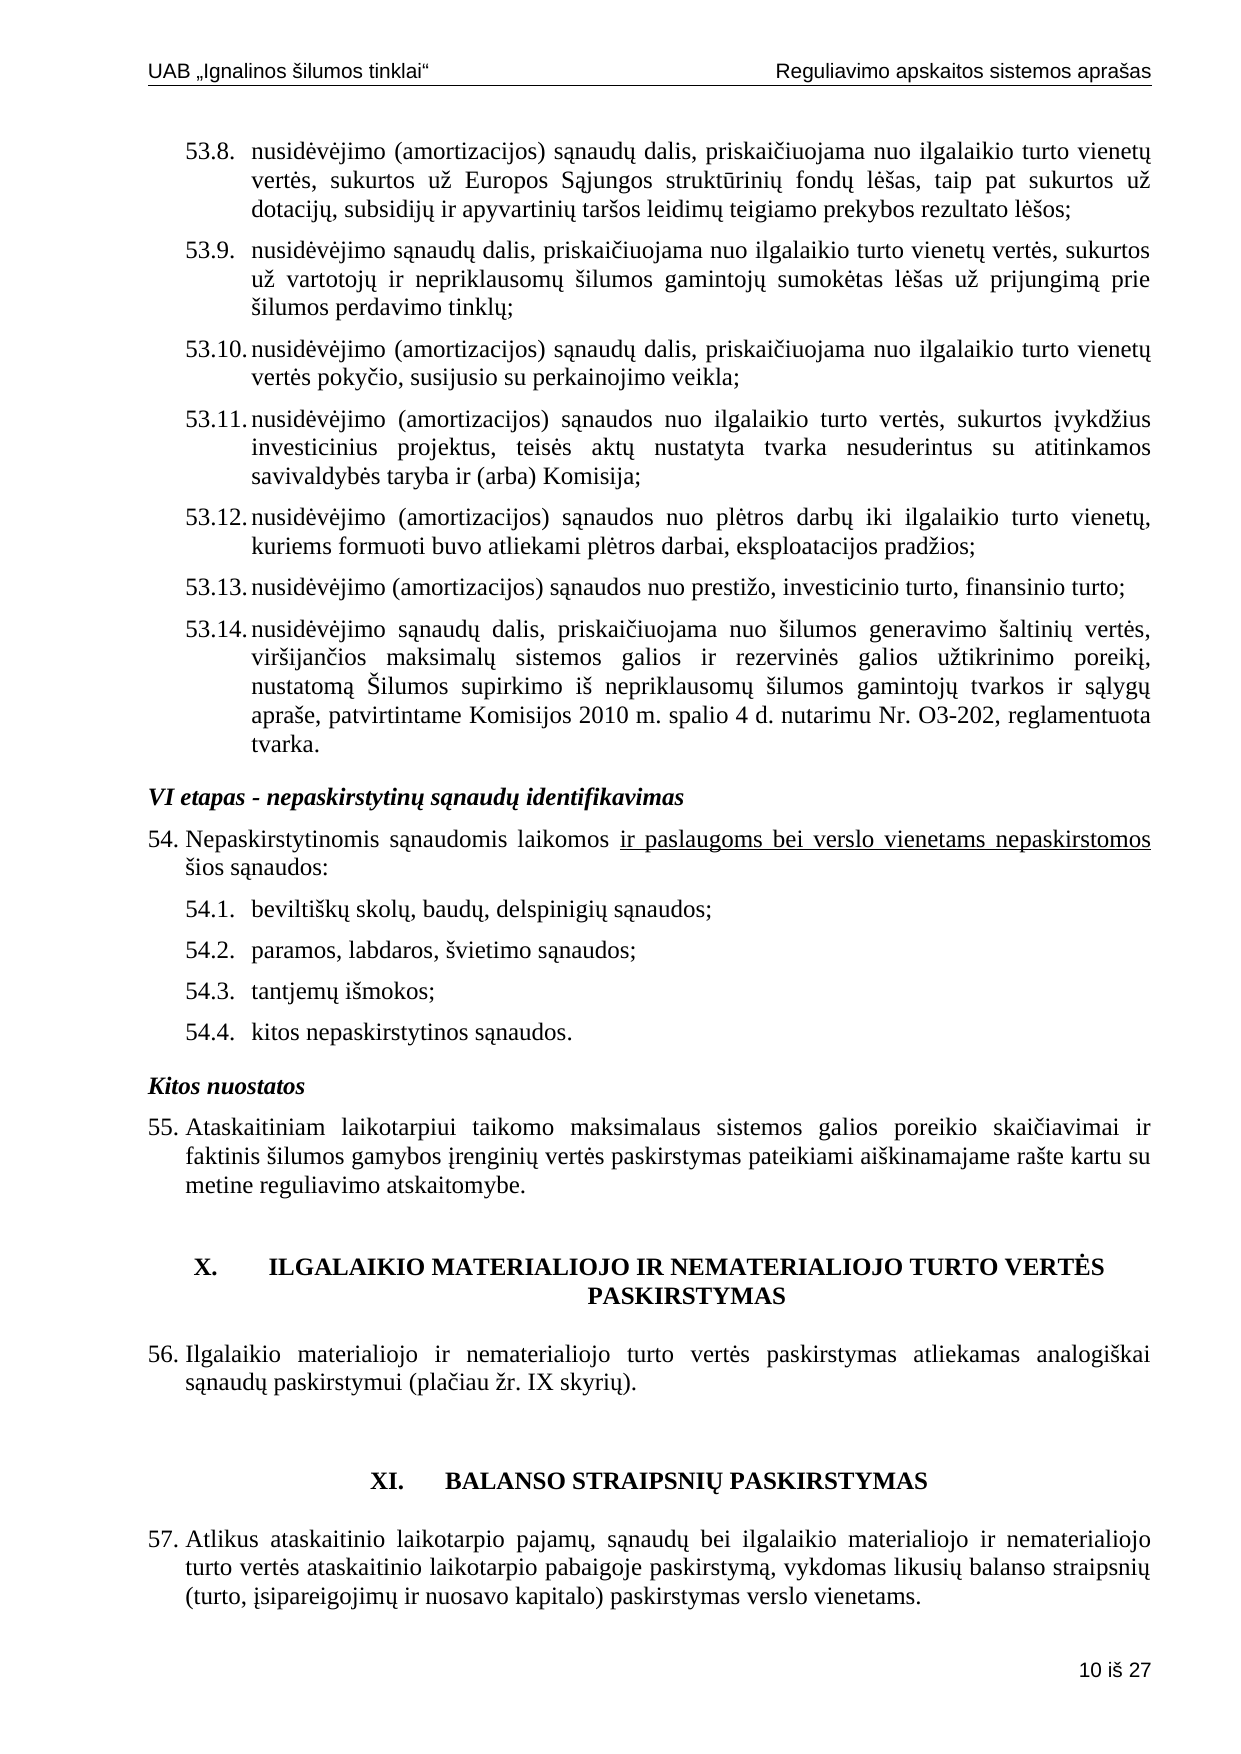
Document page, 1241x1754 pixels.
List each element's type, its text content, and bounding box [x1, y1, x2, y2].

subtitle Kitos nuostatos [148, 1071, 1152, 1100]
subtitle BALANSO STRAIPSNIŲ PASKIRSTYMAS [147, 1466, 1152, 1495]
list Ilgalaikio materialiojo ir nematerialiojo turto vertės paskirstymas atliekamas analogiškai sąnaudų paskirstymui (plačiau žr. IX skyrių). [148, 1339, 1152, 1396]
list tantjemų išmokos; [185, 976, 1152, 1005]
list nusidėvėjimo sąnaudų dalis, priskaičiuojama nuo šilumos generavimo šaltinių vertės, viršijančios maksimalų sistemos galios ir rezervinės galios užtikrinimo poreikį, nustatomą Šilumos supirkimo iš nepriklausomų šilumos gamintojų tvarkos ir sąlygų apraše, patvirtintame Komisijos 2010 m. spalio 4 d. nutarimu Nr. O3-202, reglamentuota tvarka. [185, 614, 1152, 757]
list Atlikus ataskaitinio laikotarpio pajamų, sąnaudų bei ilgalaikio materialiojo ir nematerialiojo turto vertės ataskaitinio laikotarpio pabaigoje paskirstymą, vykdomas likusių balanso straipsnių (turto, įsipareigojimų ir nuosavo kapitalo) paskirstymas verslo vienetams. [148, 1524, 1152, 1610]
list nusidėvėjimo (amortizacijos) sąnaudos nuo prestižo, investicinio turto, finansinio turto; [185, 572, 1152, 601]
text VI etapas - nepaskirstytinų sąnaudų identifikavimas [148, 782, 1152, 811]
list nusidėvėjimo sąnaudų dalis, priskaičiuojama nuo ilgalaikio turto vienetų vertės, sukurtos už vartotojų ir nepriklausomų šilumos gamintojų sumokėtas lėšas už prijungimą prie šilumos perdavimo tinklų; [185, 235, 1152, 321]
list Ataskaitiniam laikotarpiui taikomo maksimalaus sistemos galios poreikio skaičiavimai ir faktinis šilumos gamybos įrenginių vertės paskirstymas pateikiami aiškinamajame rašte kartu su metine reguliavimo atskaitomybe. [148, 1112, 1152, 1199]
list kitos nepaskirstytinos sąnaudos. [185, 1017, 1152, 1046]
list Nepaskirstytinomis sąnaudomis laikomos ir paslaugoms bei verslo vienetams nepaskirstomos šios sąnaudos: [148, 824, 1152, 881]
list beviltiškų skolų, baudų, delspinigių sąnaudos; [185, 894, 1152, 922]
subtitle ILGALAIKIO MATERIALIOJO IR NEMATERIALIOJO TURTO VERTĖS PASKIRSTYMAS [147, 1252, 1152, 1310]
list nusidėvėjimo (amortizacijos) sąnaudų dalis, priskaičiuojama nuo ilgalaikio turto vienetų vertės pokyčio, susijusio su perkainojimo veikla; [185, 334, 1152, 391]
list nusidėvėjimo (amortizacijos) sąnaudos nuo ilgalaikio turto vertės, sukurtos įvykdžius investicinius projektus, teisės aktų nustatyta tvarka nesuderintus su atitinkamos savivaldybės taryba ir (arba) Komisija; [185, 404, 1152, 490]
list paramos, labdaros, švietimo sąnaudos; [185, 935, 1152, 964]
list nusidėvėjimo (amortizacijos) sąnaudos nuo plėtros darbų iki ilgalaikio turto vienetų, kuriems formuoti buvo atliekami plėtros darbai, eksploatacijos pradžios; [185, 502, 1152, 560]
list nusidėvėjimo (amortizacijos) sąnaudų dalis, priskaičiuojama nuo ilgalaikio turto vienetų vertės, sukurtos už Europos Sąjungos struktūrinių fondų lėšas, taip pat sukurtos už dotacijų, subsidijų ir apyvartinių taršos leidimų teigiamo prekybos rezultato lėšos; [185, 136, 1152, 222]
